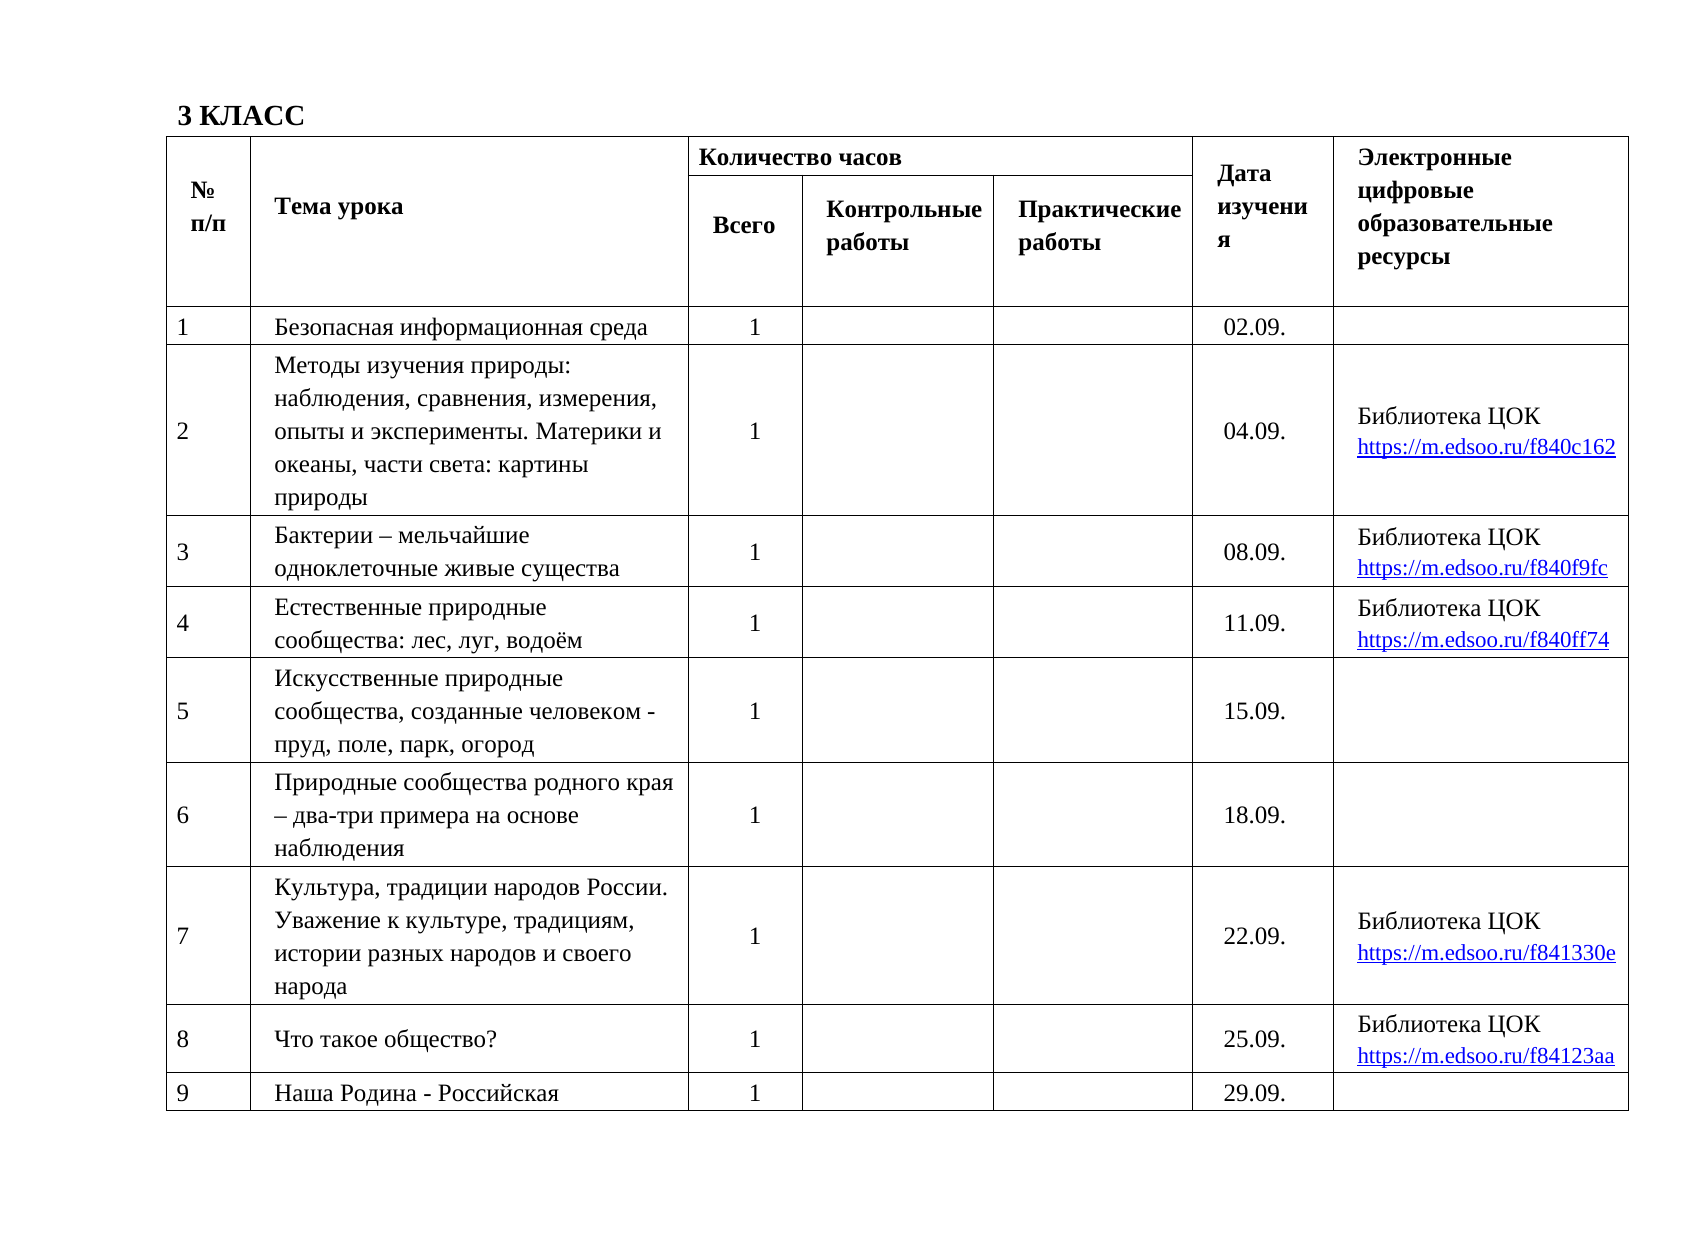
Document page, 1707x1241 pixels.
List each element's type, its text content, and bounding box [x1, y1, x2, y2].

table_cell [803, 658, 993, 762]
table_cell 2 [167, 345, 250, 514]
table_cell [1334, 307, 1628, 344]
table_cell [803, 587, 993, 657]
table_cell Искусственные природные сообщества, созданные человеком - пруд, поле, парк, огород [251, 658, 688, 762]
table_header № п/п [167, 137, 250, 306]
table_cell 1 [689, 345, 802, 514]
table_cell Практические работы [994, 176, 1192, 306]
table_header Количество часов [689, 137, 1192, 174]
table_cell Всего [689, 176, 802, 306]
table_cell 1 [689, 587, 802, 657]
table_cell 1 [689, 1073, 802, 1110]
table_cell [1334, 1073, 1628, 1110]
table_cell 1 [689, 1005, 802, 1072]
table_cell [803, 307, 993, 344]
table_cell Безопасная информационная среда [251, 307, 688, 344]
table_cell [994, 658, 1192, 762]
table_cell [803, 1005, 993, 1072]
table_cell [1334, 658, 1628, 762]
table_cell [803, 1073, 993, 1110]
text 3 КЛАСС [177, 98, 1618, 131]
table_cell 11.09. [1193, 587, 1333, 657]
table_cell 9 [167, 1073, 250, 1110]
table_cell 08.09. [1193, 516, 1333, 586]
table_cell Контрольные работы [803, 176, 993, 306]
table_cell [803, 516, 993, 586]
table_cell Природные сообщества родного края – два-три примера на основе наблюдения [251, 763, 688, 866]
table_cell [994, 307, 1192, 344]
table_cell 22.09. [1193, 867, 1333, 1003]
table_cell 5 [167, 658, 250, 762]
table_cell Культура, традиции народов России. Уважение к культуре, традициям, истории разных народов и своего народа [251, 867, 688, 1003]
table_cell 25.09. [1193, 1005, 1333, 1072]
table_cell [1334, 763, 1628, 866]
table_cell [994, 516, 1192, 586]
table_cell 18.09. [1193, 763, 1333, 866]
table_header Электронные цифровые образовательные ресурсы [1334, 137, 1628, 306]
table_cell 04.09. [1193, 345, 1333, 514]
table_header Тема урока [251, 137, 688, 306]
table_cell Библиотека ЦОК https://m.edsoo.ru/f840f9fc [1334, 516, 1628, 586]
table_cell Естественные природные сообщества: лес, луг, водоём [251, 587, 688, 657]
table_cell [251, 1073, 688, 1110]
table_cell Методы изучения природы: наблюдения, сравнения, измерения, опыты и эксперименты. Материки и океаны, части света: картины природы [251, 345, 688, 514]
table_cell [803, 763, 993, 866]
table_cell Что такое общество? [251, 1005, 688, 1072]
table_cell Библиотека ЦОК https://m.edsoo.ru/f840ff74 [1334, 587, 1628, 657]
table_cell 1 [689, 867, 802, 1003]
table_cell [994, 867, 1192, 1003]
table_header Дата изучения [1193, 137, 1333, 306]
table_cell [803, 345, 993, 514]
table_cell Бактерии – мельчайшие одноклеточные живые существа [251, 516, 688, 586]
table_cell 1 [689, 763, 802, 866]
table_cell [994, 1005, 1192, 1072]
table_cell [994, 587, 1192, 657]
table_cell 1 [167, 307, 250, 344]
table_cell Библиотека ЦОК https://m.edsoo.ru/f840c162 [1334, 345, 1628, 514]
table_cell 6 [167, 763, 250, 866]
table_cell 29.09. [1193, 1073, 1333, 1110]
table_cell Библиотека ЦОК https://m.edsoo.ru/f841330e [1334, 867, 1628, 1003]
table_cell 15.09. [1193, 658, 1333, 762]
table_cell 3 [167, 516, 250, 586]
table_cell 1 [689, 658, 802, 762]
table_cell Библиотека ЦОК https://m.edsoo.ru/f84123aa [1334, 1005, 1628, 1072]
table_cell 02.09. [1193, 307, 1333, 344]
table_cell 1 [689, 516, 802, 586]
table_cell 8 [167, 1005, 250, 1072]
table_cell 7 [167, 867, 250, 1003]
table_cell 4 [167, 587, 250, 657]
table_cell 1 [689, 307, 802, 344]
table_cell [994, 763, 1192, 866]
table_cell [994, 1073, 1192, 1110]
table_cell [994, 345, 1192, 514]
table_cell [803, 867, 993, 1003]
